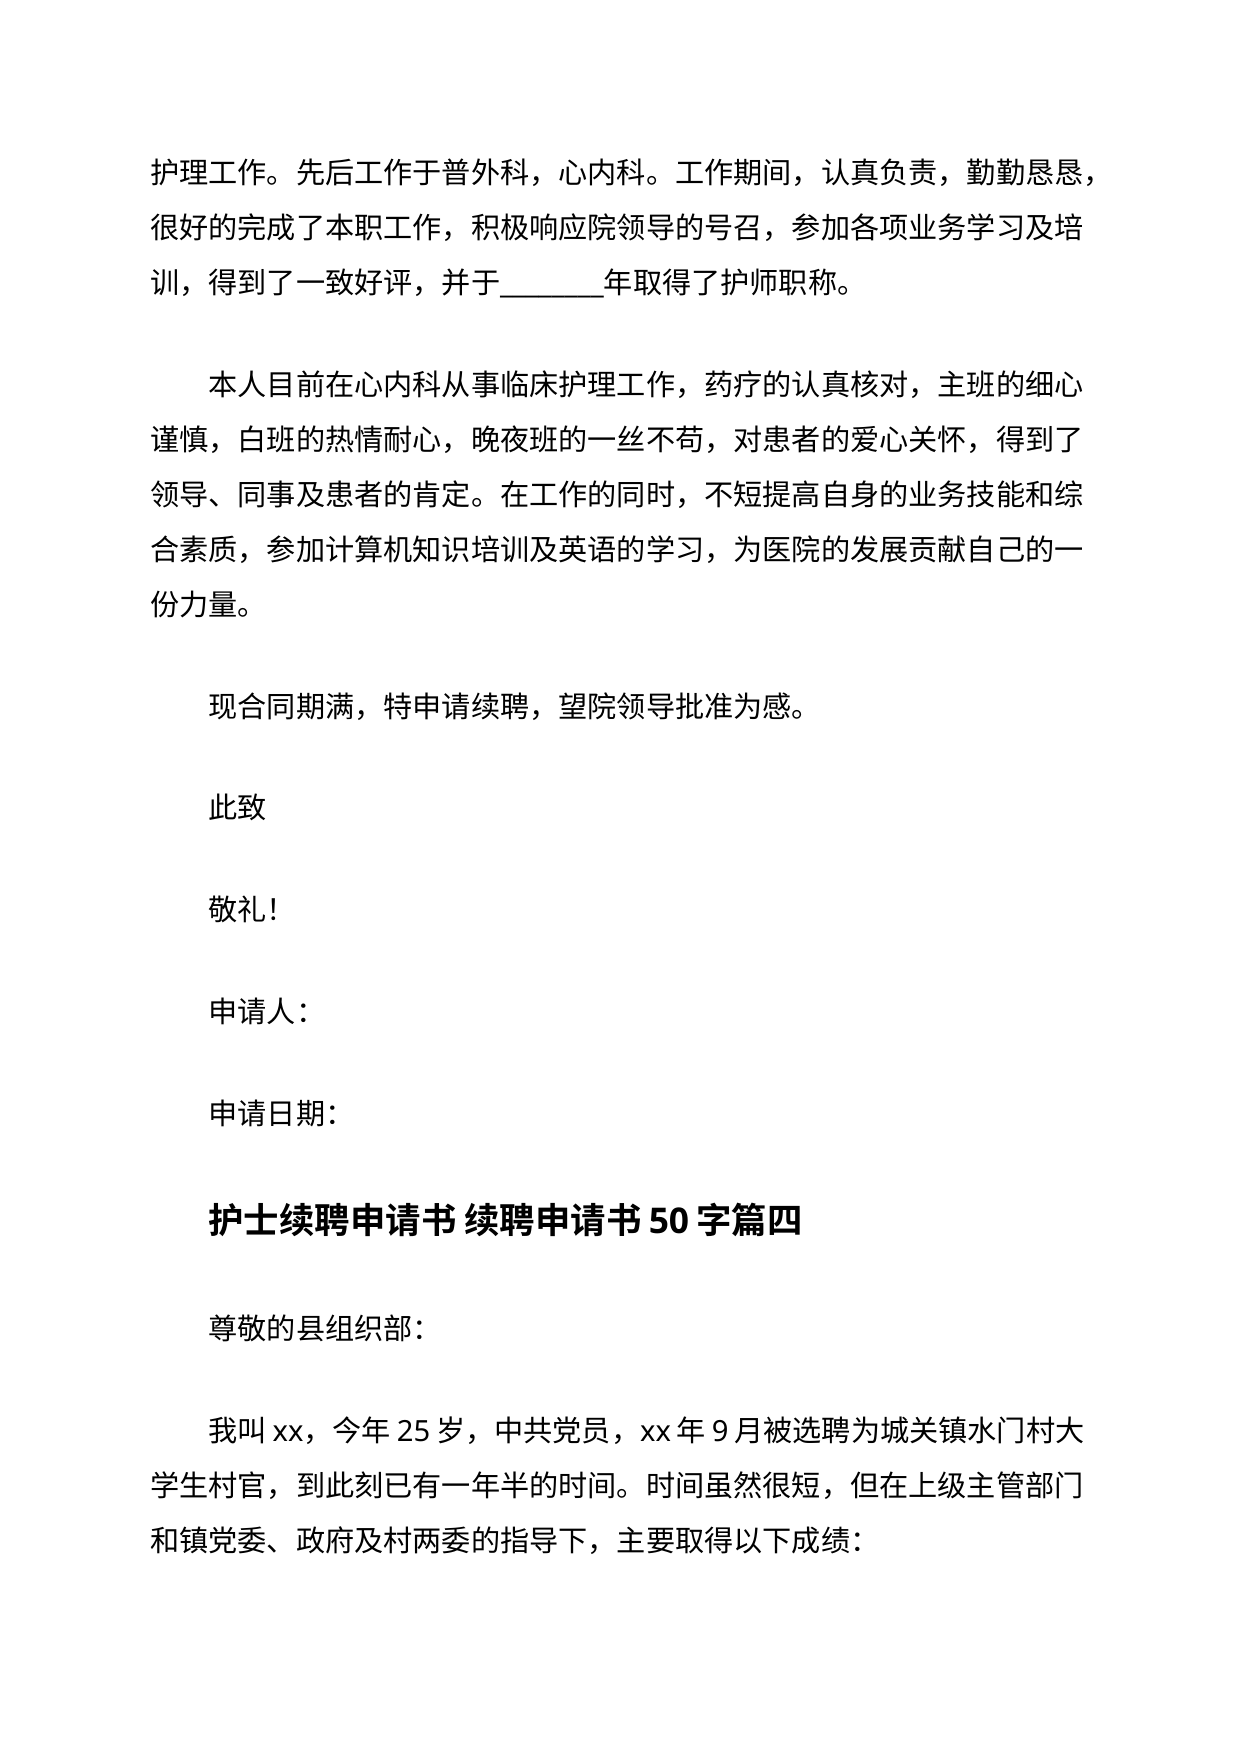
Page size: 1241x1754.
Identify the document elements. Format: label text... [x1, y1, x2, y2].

text 申请人： [150, 988, 1090, 1031]
text 本人目前在心内科从事临床护理工作，药疗的认真核对，主班的细心谨慎，白班的热情耐心，晚夜班的一丝不苟，对患者的爱心关怀，得到了领导、同事及患者的肯定。在工作的同时，不短提高自身的业务技能和综合素质，参加计算机知识培训及英语的学习，为医院的发展贡献自己的一份力量。 [150, 362, 1090, 624]
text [150, 150, 1090, 302]
text 此致 [150, 785, 1090, 827]
text 我叫xx，今年25岁，中共党员，xx年9月被选聘为城关镇水门村大学生村官，到此刻已有一年半的时间。时间虽然很短，但在上级主管部门和镇党委、政府及村两委的指导下，主要取得以下成绩： [150, 1407, 1090, 1559]
text 申请日期： [150, 1090, 1090, 1132]
text 现合同期满，特申请续聘，望院领导批准为感。 [150, 683, 1090, 725]
text 尊敬的县组织部： [150, 1306, 1090, 1348]
text 敬礼！ [150, 887, 1090, 929]
text 护士续聘申请书 续聘申请书50字篇四 [150, 1192, 1090, 1243]
